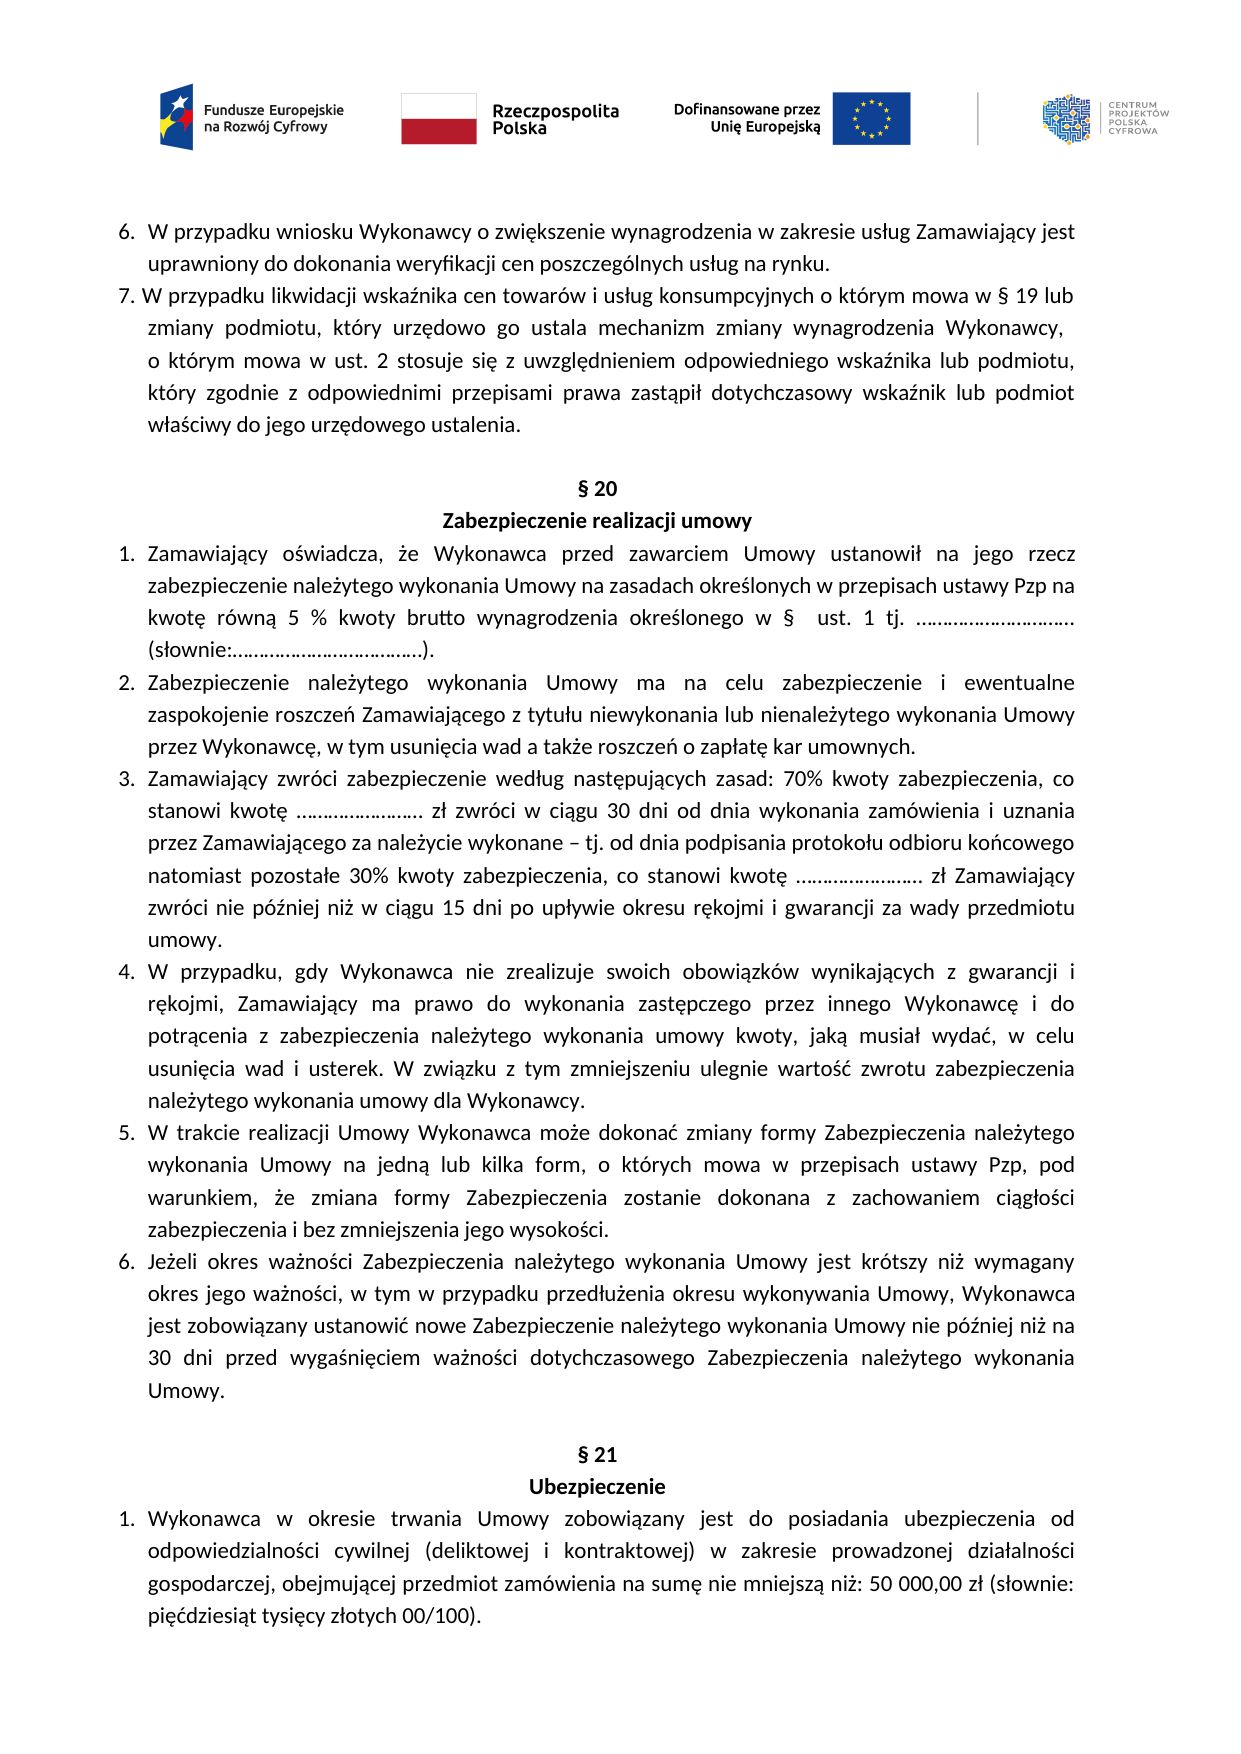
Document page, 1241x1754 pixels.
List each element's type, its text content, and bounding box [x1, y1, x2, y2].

text 5. W trakcie realizacji Umowy Wykonawca może dokonać zmiany formy Zabezpieczenia należytego wykonania Umowy na jedną lub kilka form, o których mowa w przepisach ustawy Pzp, pod warunkiem, że zmiana formy Zabezpieczenia zostanie dokonana z zachowaniem ciągłości zabezpieczenia i bez zmniejszenia jego wysokości. [118, 1118, 1077, 1243]
text 4. W przypadku, gdy Wykonawca nie zrealizuje swoich obowiązków wynikających z gwarancji i rękojmi, Zamawiający ma prawo do wykonania zastępczego przez innego Wykonawcę i do potrącenia z zabezpieczenia należytego wykonania umowy kwoty, jaką musiał wydać, w celu usunięcia wad i usterek. W związku z tym zmniejszeniu ulegnie wartość zwrotu zabezpieczenia należytego wykonania umowy dla Wykonawcy. [118, 957, 1077, 1114]
text § 21 [118, 1440, 1077, 1468]
text 7. W przypadku likwidacji wskaźnika cen towarów i usług konsumpcyjnych o którym mowa w § 19 lub zmiany podmiotu, który urzędowo go ustala mechanizm zmiany wynagrodzenia Wykonawcy, o którym mowa w ust. 2 stosuje się z uwzględnieniem odpowiedniego wskaźnika lub podmiotu, który zgodnie z odpowiednimi przepisami prawa zastąpił dotychczasowy wskaźnik lub podmiot właściwy do jego urzędowego ustalenia. [118, 281, 1077, 438]
text Ubezpieczenie [118, 1472, 1077, 1500]
text 3. Zamawiający zwróci zabezpieczenie według następujących zasad: 70% kwoty zabezpieczenia, co stanowi kwotę …………………… zł zwróci w ciągu 30 dni od dnia wykonania zamówienia i uznania przez Zamawiającego za należycie wykonane – tj. od dnia podpisania protokołu odbioru końcowego natomiast pozostałe 30% kwoty zabezpieczenia, co stanowi kwotę …………………… zł Zamawiający zwróci nie później niż w ciągu 15 dni po upływie okresu rękojmi i gwarancji za wady przedmiotu umowy. [118, 764, 1077, 953]
text 6. W przypadku wniosku Wykonawcy o zwiększenie wynagrodzenia w zakresie usług Zamawiający jest uprawniony do dokonania weryfikacji cen poszczególnych usług na rynku. [118, 217, 1077, 277]
text Zabezpieczenie realizacji umowy [118, 507, 1077, 535]
text 6. Jeżeli okres ważności Zabezpieczenia należytego wykonania Umowy jest krótszy niż wymagany okres jego ważności, w tym w przypadku przedłużenia okresu wykonywania Umowy, Wykonawca jest zobowiązany ustanowić nowe Zabezpieczenie należytego wykonania Umowy nie później niż na 30 dni przed wygaśnięciem ważności dotychczasowego Zabezpieczenia należytego wykonania Umowy. [118, 1247, 1077, 1404]
text 2. Zabezpieczenie należytego wykonania Umowy ma na celu zabezpieczenie i ewentualne zaspokojenie roszczeń Zamawiającego z tytułu niewykonania lub nienależytego wykonania Umowy przez Wykonawcę, w tym usunięcia wad a także roszczeń o zapłatę kar umownych. [118, 668, 1077, 760]
text § 20 [118, 474, 1077, 502]
picture [138, 61, 1202, 172]
text 1. Wykonawca w okresie trwania Umowy zobowiązany jest do posiadania ubezpieczenia od odpowiedzialności cywilnej (deliktowej i kontraktowej) w zakresie prowadzonej działalności gospodarczej, obejmującej przedmiot zamówienia na sumę nie mniejszą niż: 50 000,00 zł (słownie: pięćdziesiąt tysięcy złotych 00/100). [118, 1504, 1077, 1629]
text 1. Zamawiający oświadcza, że Wykonawca przed zawarciem Umowy ustanowił na jego rzecz zabezpieczenie należytego wykonania Umowy na zasadach określonych w przepisach ustawy Pzp na kwotę równą 5 % kwoty brutto wynagrodzenia określonego w § ust. 1 tj. ………………………… (słownie:………………………………). [118, 539, 1077, 663]
